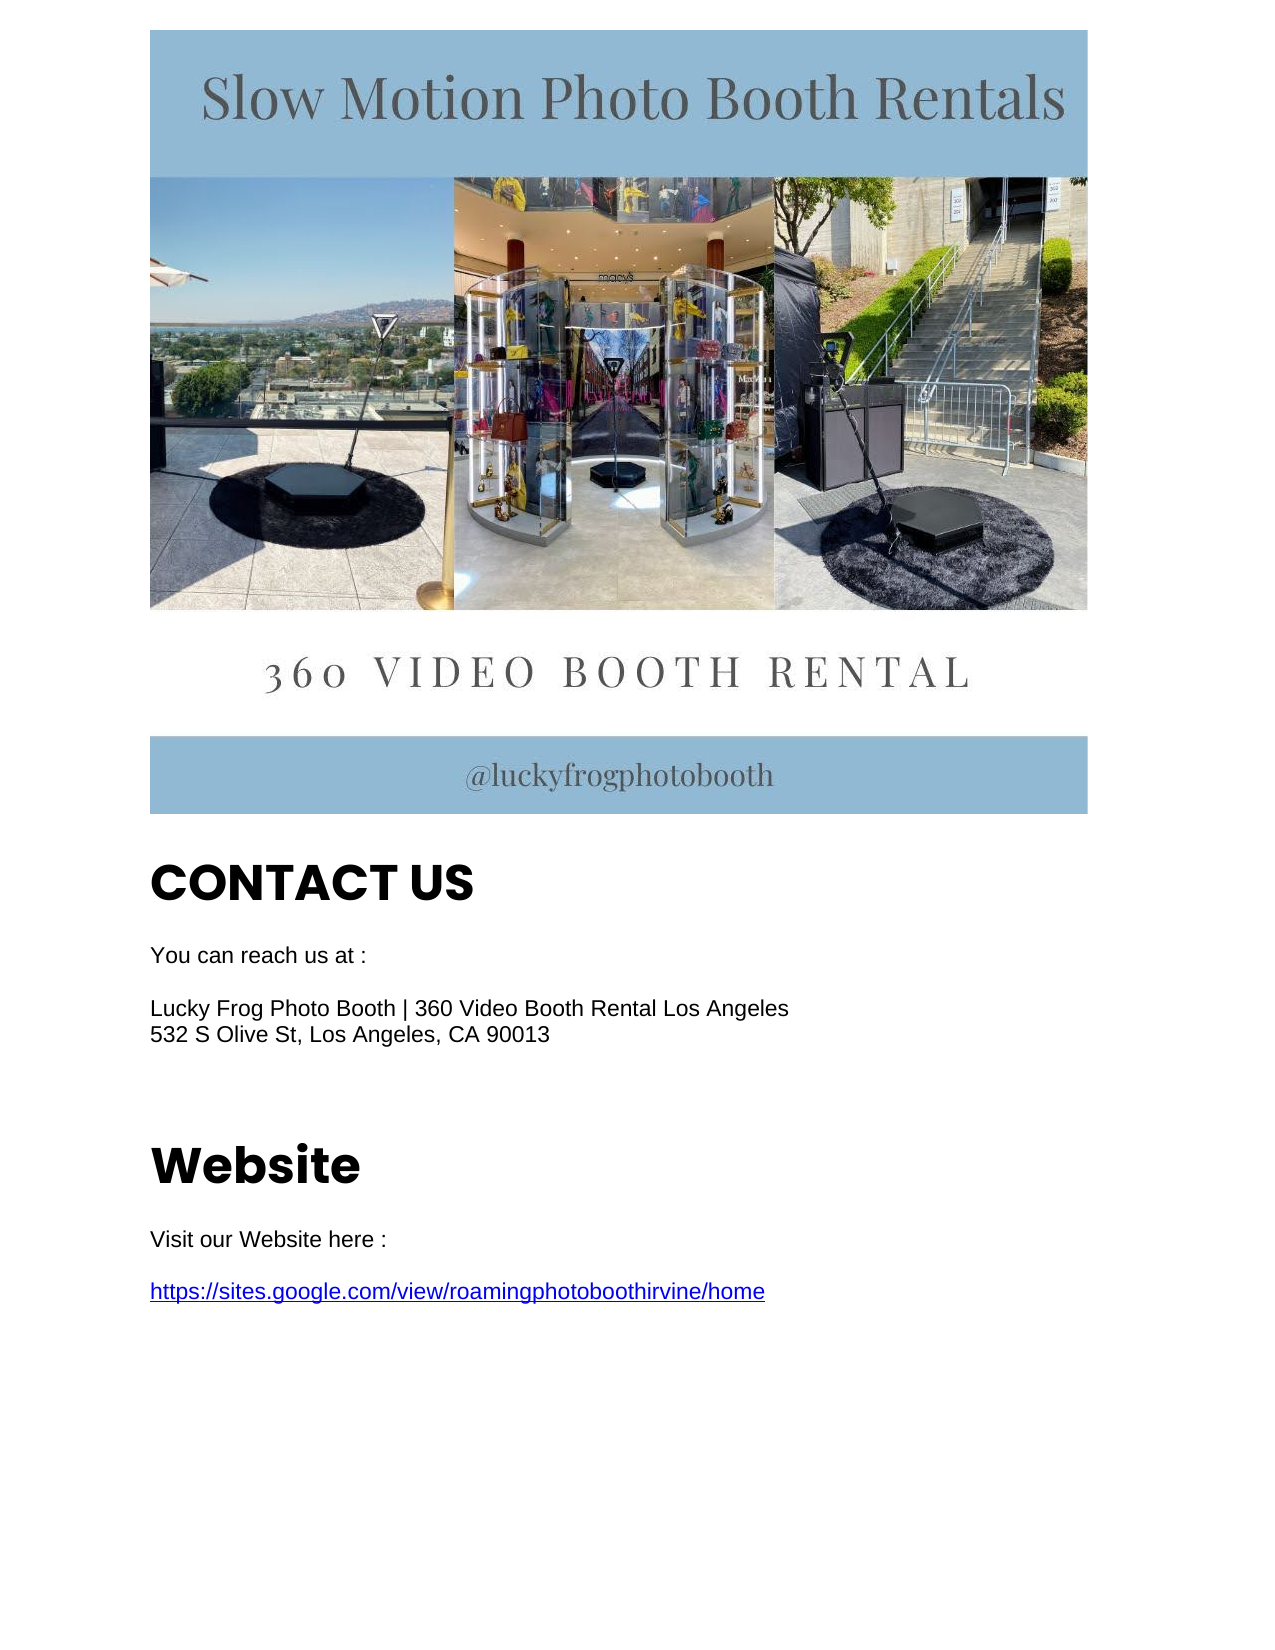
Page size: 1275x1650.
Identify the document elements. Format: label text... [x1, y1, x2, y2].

subtitle Website [150, 1126, 1125, 1201]
text Visit our Website here : [150, 1226, 1125, 1252]
text https://sites.google.com/view/roamingphotoboothirvine/home [150, 1278, 1125, 1304]
text 532 S Olive St, Los Angeles, CA 90013 [150, 1021, 1125, 1048]
picture [150, 30, 1088, 814]
subtitle CONTACT US [150, 842, 1125, 917]
text Lucky Frog Photo Booth | 360 Video Booth Rental Los Angeles [150, 995, 1125, 1021]
text You can reach us at : [150, 942, 1125, 969]
